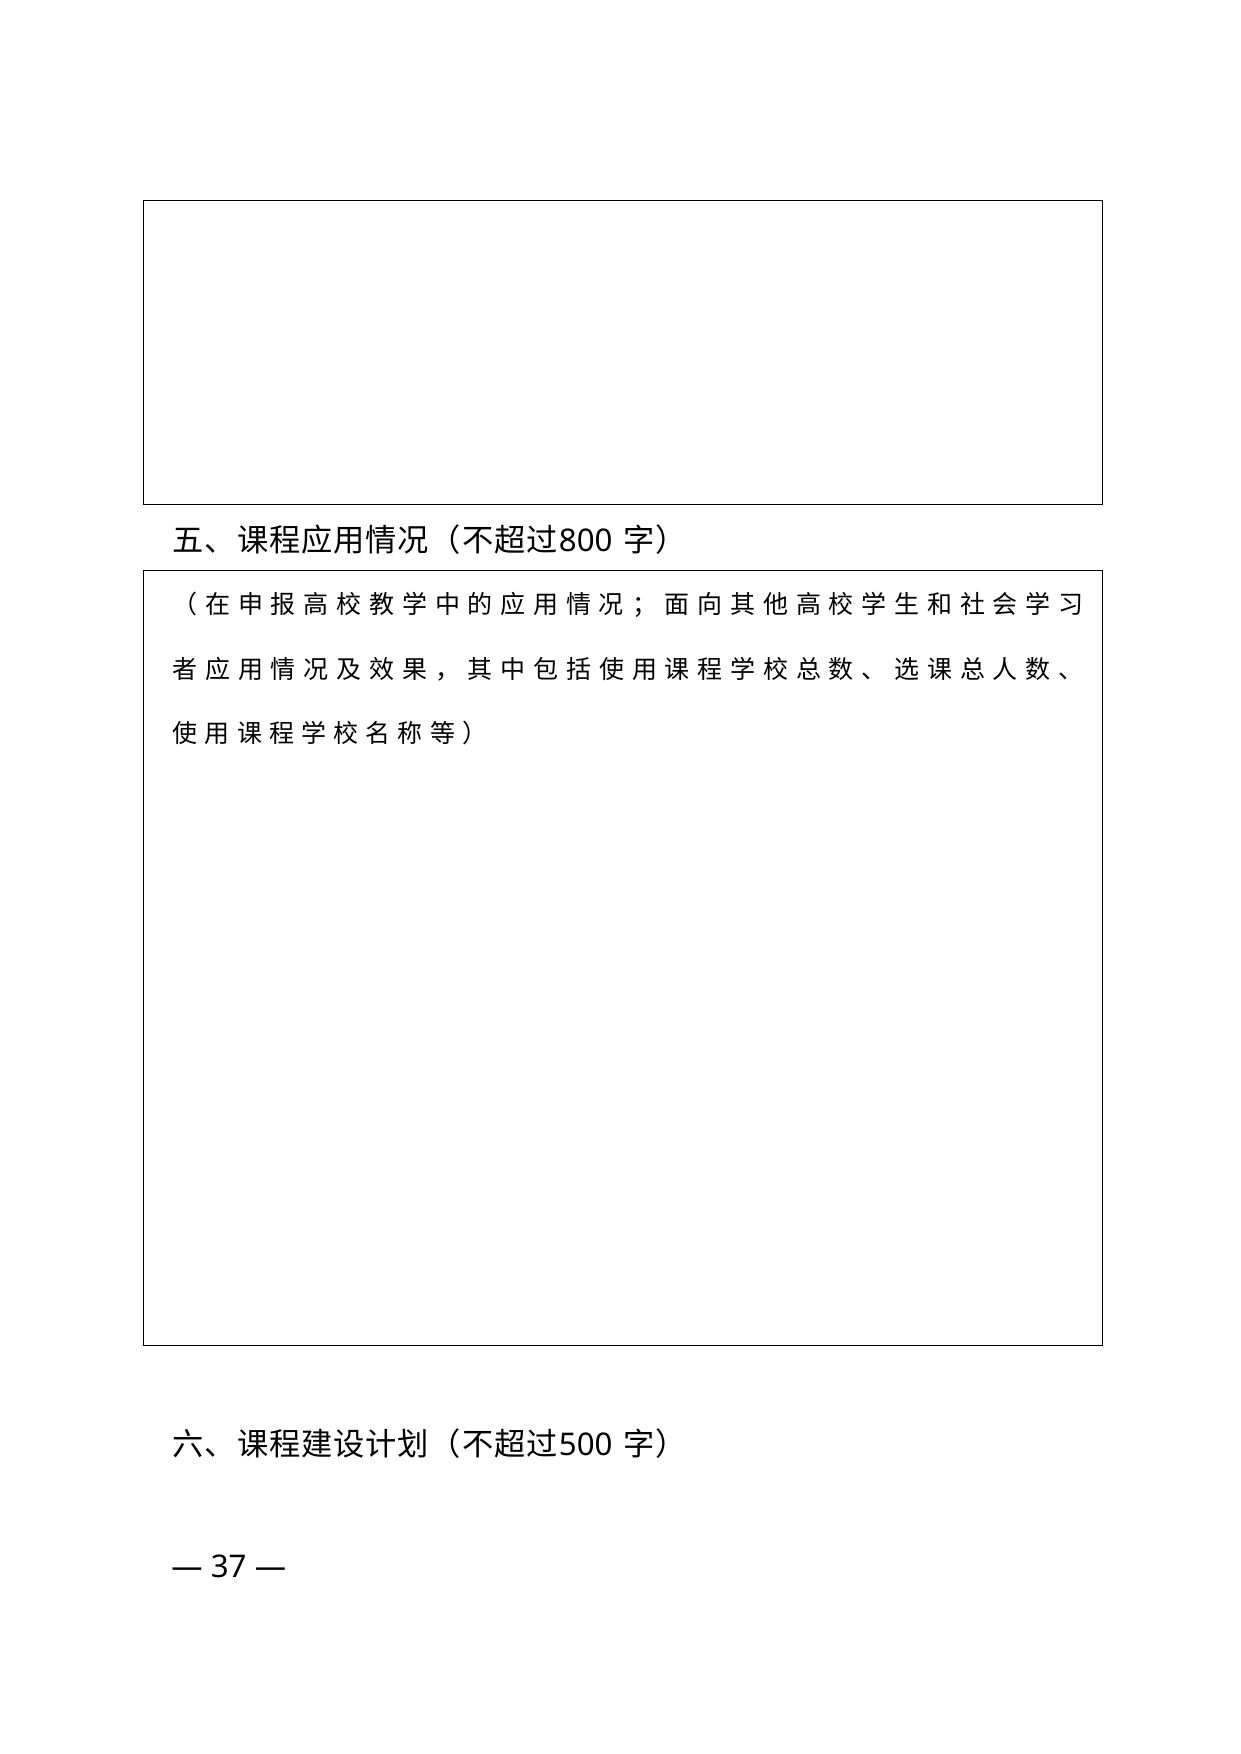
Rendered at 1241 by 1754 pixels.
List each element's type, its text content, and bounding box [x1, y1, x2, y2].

text 五、课程应用情况（不超过800字） [172, 505, 1074, 570]
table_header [144, 201, 1102, 504]
table_header （在申报高校教学中的应用情况；面向其他高校学生和社会学习者应用情况及效果，其中包括使用课程学校总数、选课总人数、使用课程学校名称等） [144, 571, 1102, 1344]
text 六、课程建设计划（不超过500字） [172, 1410, 1074, 1474]
